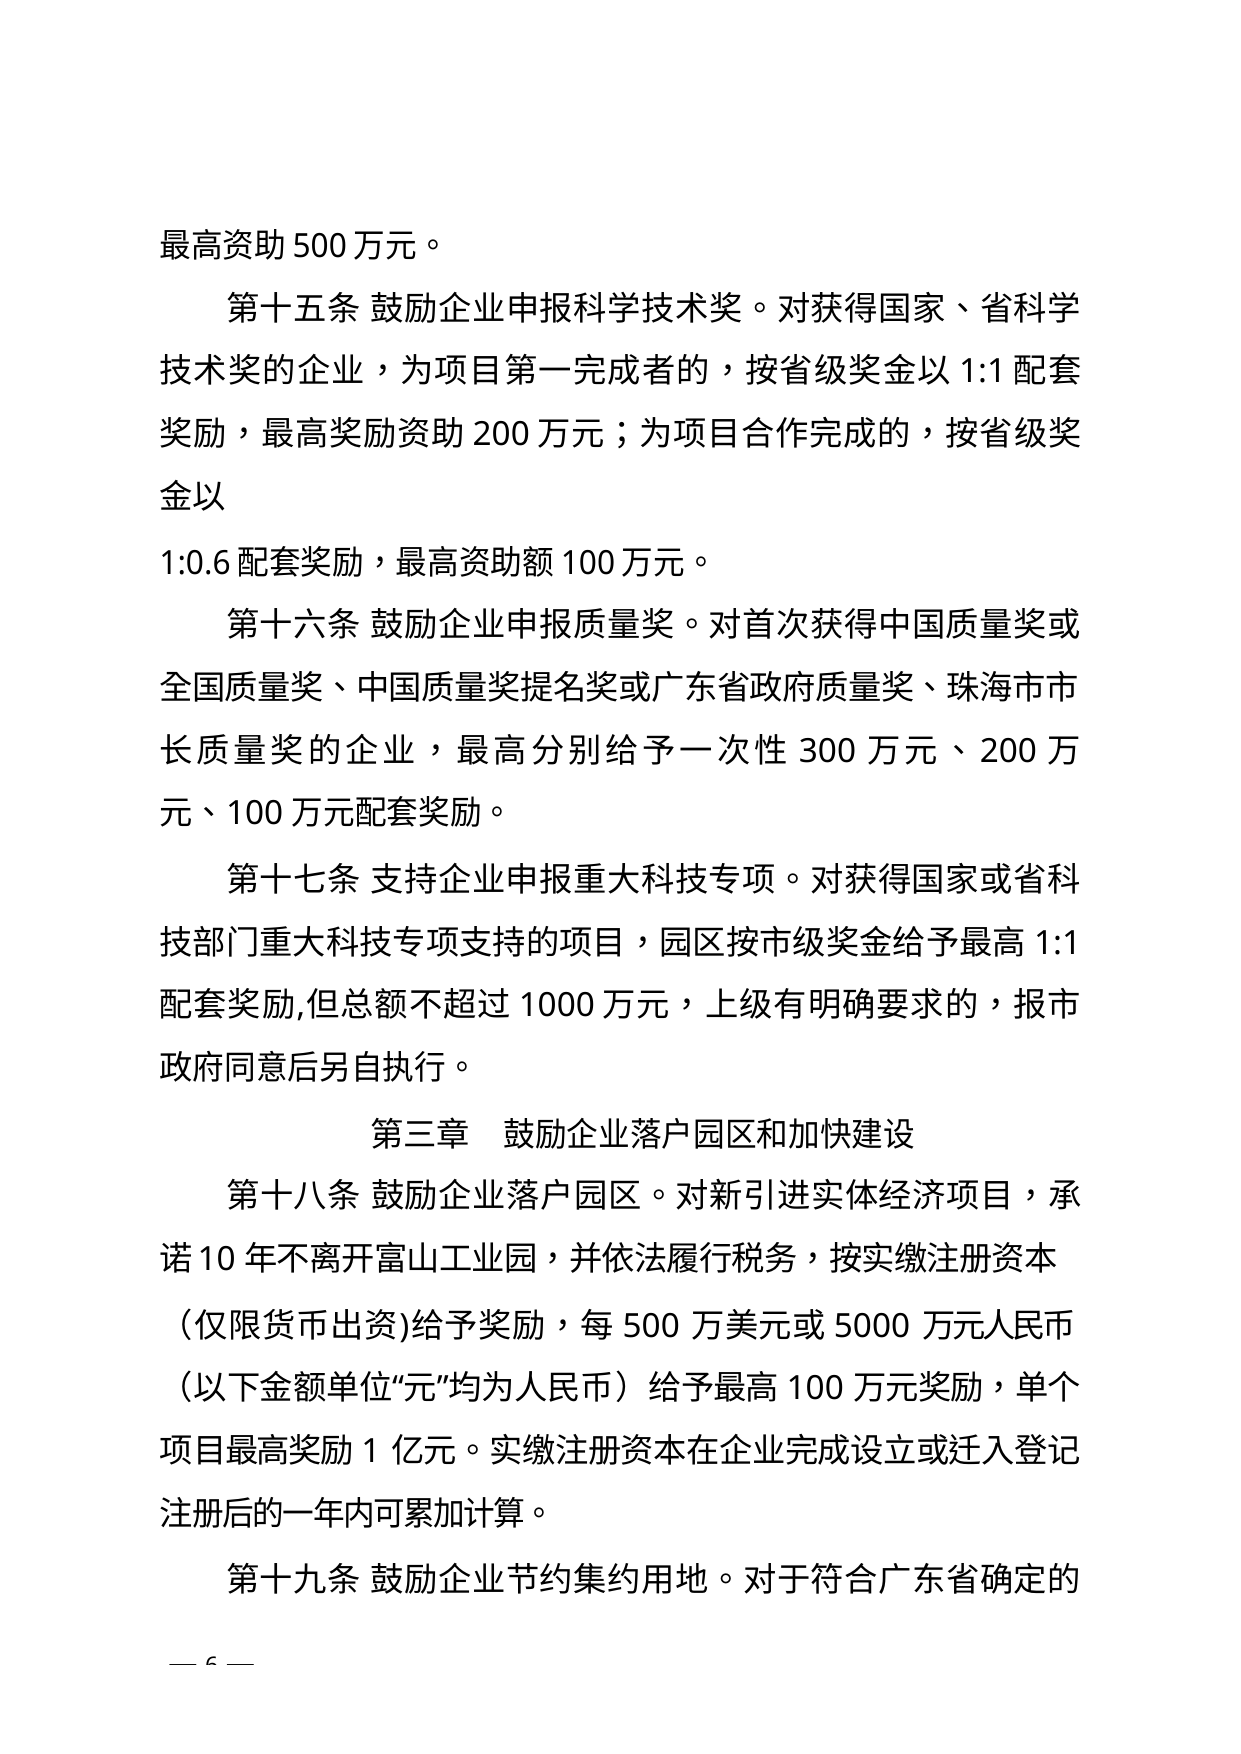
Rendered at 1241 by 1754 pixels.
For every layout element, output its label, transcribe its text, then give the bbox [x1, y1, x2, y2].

text 第十七条 支持企业申报重大科技专项。对获得国家或省科技部门重大科技专项支持的项目，园区按市级奖金给予最高1:1 配套奖励,但总额不超过1000万元，上级有明确要求的，报市政府同意后另自执行。 [159, 856, 1081, 1089]
text 最高资助500万元。 [159, 222, 1092, 268]
text 第十八条 鼓励企业落户园区。对新引进实体经济项目，承诺 10 年不离开富山工业园，并依法履行税务，按实缴注册资本 [159, 1172, 1082, 1280]
text 1:0.6配套奖励，最高资助额100万元。 [159, 539, 1092, 584]
text （仅限货币出资)给予奖励，每500 万美元或5000 万元人民币（以下金额单位“元”均为人民币）给予最高 100 万元奖励，单个项目最高奖励 1 亿元。实缴注册资本在企业完成设立或迁入登记注册后的一年内可累加计算。 [159, 1301, 1081, 1535]
text 第三章 鼓励企业落户园区和加快建设 [370, 1110, 1092, 1156]
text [159, 1556, 1081, 1601]
text 第十五条 鼓励企业申报科学技术奖。对获得国家、省科学技术奖的企业，为项目第一完成者的，按省级奖金以1:1配套奖励，最高奖励资助200万元；为项目合作完成的，按省级奖金以 [159, 284, 1082, 518]
text 第十六条 鼓励企业申报质量奖。对首次获得中国质量奖或全国质量奖、中国质量奖提名奖或广东省政府质量奖、珠海市市长质量奖的企业，最高分别给予一次性300万元、200万元、100 万元配套奖励。 [159, 601, 1081, 834]
